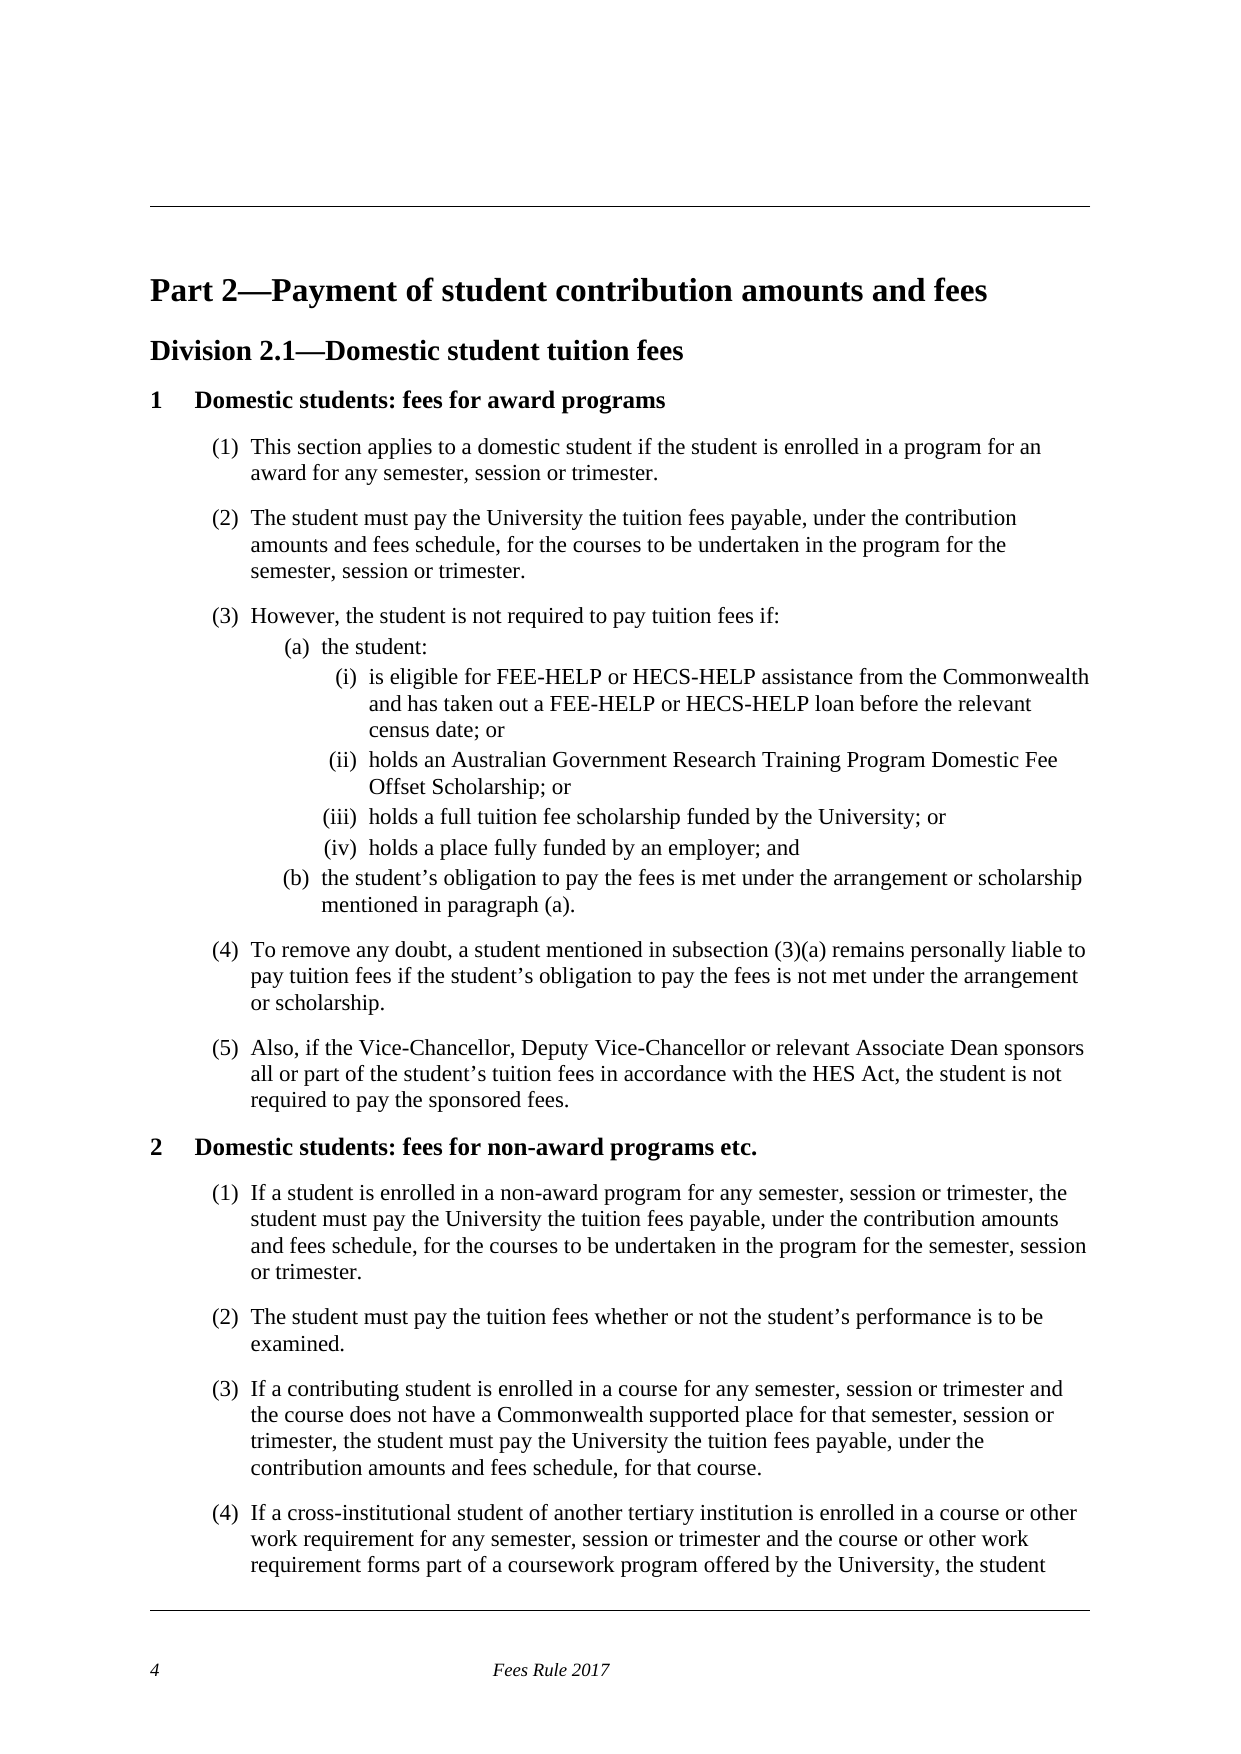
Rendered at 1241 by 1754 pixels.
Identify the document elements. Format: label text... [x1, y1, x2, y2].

subtitle The student must pay the University the tuition fees payable, under the contribution amounts and fees schedule, for the courses to be undertaken in the program for the semester, session or trimester. [238, 504, 1090, 583]
subtitle Also, if the Vice-Chancellor, Deputy Vice-Chancellor or relevant Associate Dean sponsors all or part of the student’s tuition fees in accordance with the HES Act, the student is not required to pay the sponsored fees. [238, 1034, 1090, 1113]
subtitle Domestic students: fees for award programs [150, 386, 1090, 414]
subtitle This section applies to a domestic student if the student is enrolled in a program for an award for any semester, session or trimester. [238, 433, 1090, 486]
subtitle the student’s obligation to pay the fees is met under the arrangement or scholarship mentioned in paragraph (a). [309, 864, 1090, 917]
subtitle However, the student is not required to pay tuition fees if: [238, 602, 1090, 629]
subtitle holds a place fully funded by an employer; and [357, 834, 1090, 860]
subtitle The student must pay the tuition fees whether or not the student’s performance is to be examined. [238, 1303, 1090, 1356]
subtitle holds an Australian Government Research Training Program Domestic Fee Offset Scholarship; or [357, 747, 1090, 799]
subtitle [238, 1499, 1090, 1578]
subtitle If a student is enrolled in a non-award program for any semester, session or trimester, the student must pay the University the tuition fees payable, under the contribution amounts and fees schedule, for the courses to be undertaken in the program for the semester, session or trimester. [238, 1179, 1090, 1284]
subtitle the student: [309, 633, 1090, 659]
subtitle is eligible for FEE-HELP or HECS-HELP assistance from the Commonwealth and has taken out a FEE-HELP or HECS-HELP loan before the relevant census date; or [357, 663, 1090, 742]
subtitle Payment of student contribution amounts and fees [150, 270, 1090, 308]
subtitle Domestic student tuition fees [150, 333, 1090, 367]
subtitle Domestic students: fees for non-award programs etc. [150, 1132, 1090, 1160]
subtitle holds a full tuition fee scholarship funded by the University; or [357, 803, 1090, 830]
subtitle If a contributing student is enrolled in a course for any semester, session or trimester and the course does not have a Commonwealth supported place for that semester, session or trimester, the student must pay the University the tuition fees payable, under the contribution amounts and fees schedule, for that course. [238, 1375, 1090, 1480]
subtitle To remove any doubt, a student mentioned in subsection (3)(a) remains personally liable to pay tuition fees if the student’s obligation to pay the fees is not met under the arrangement or scholarship. [238, 936, 1090, 1015]
